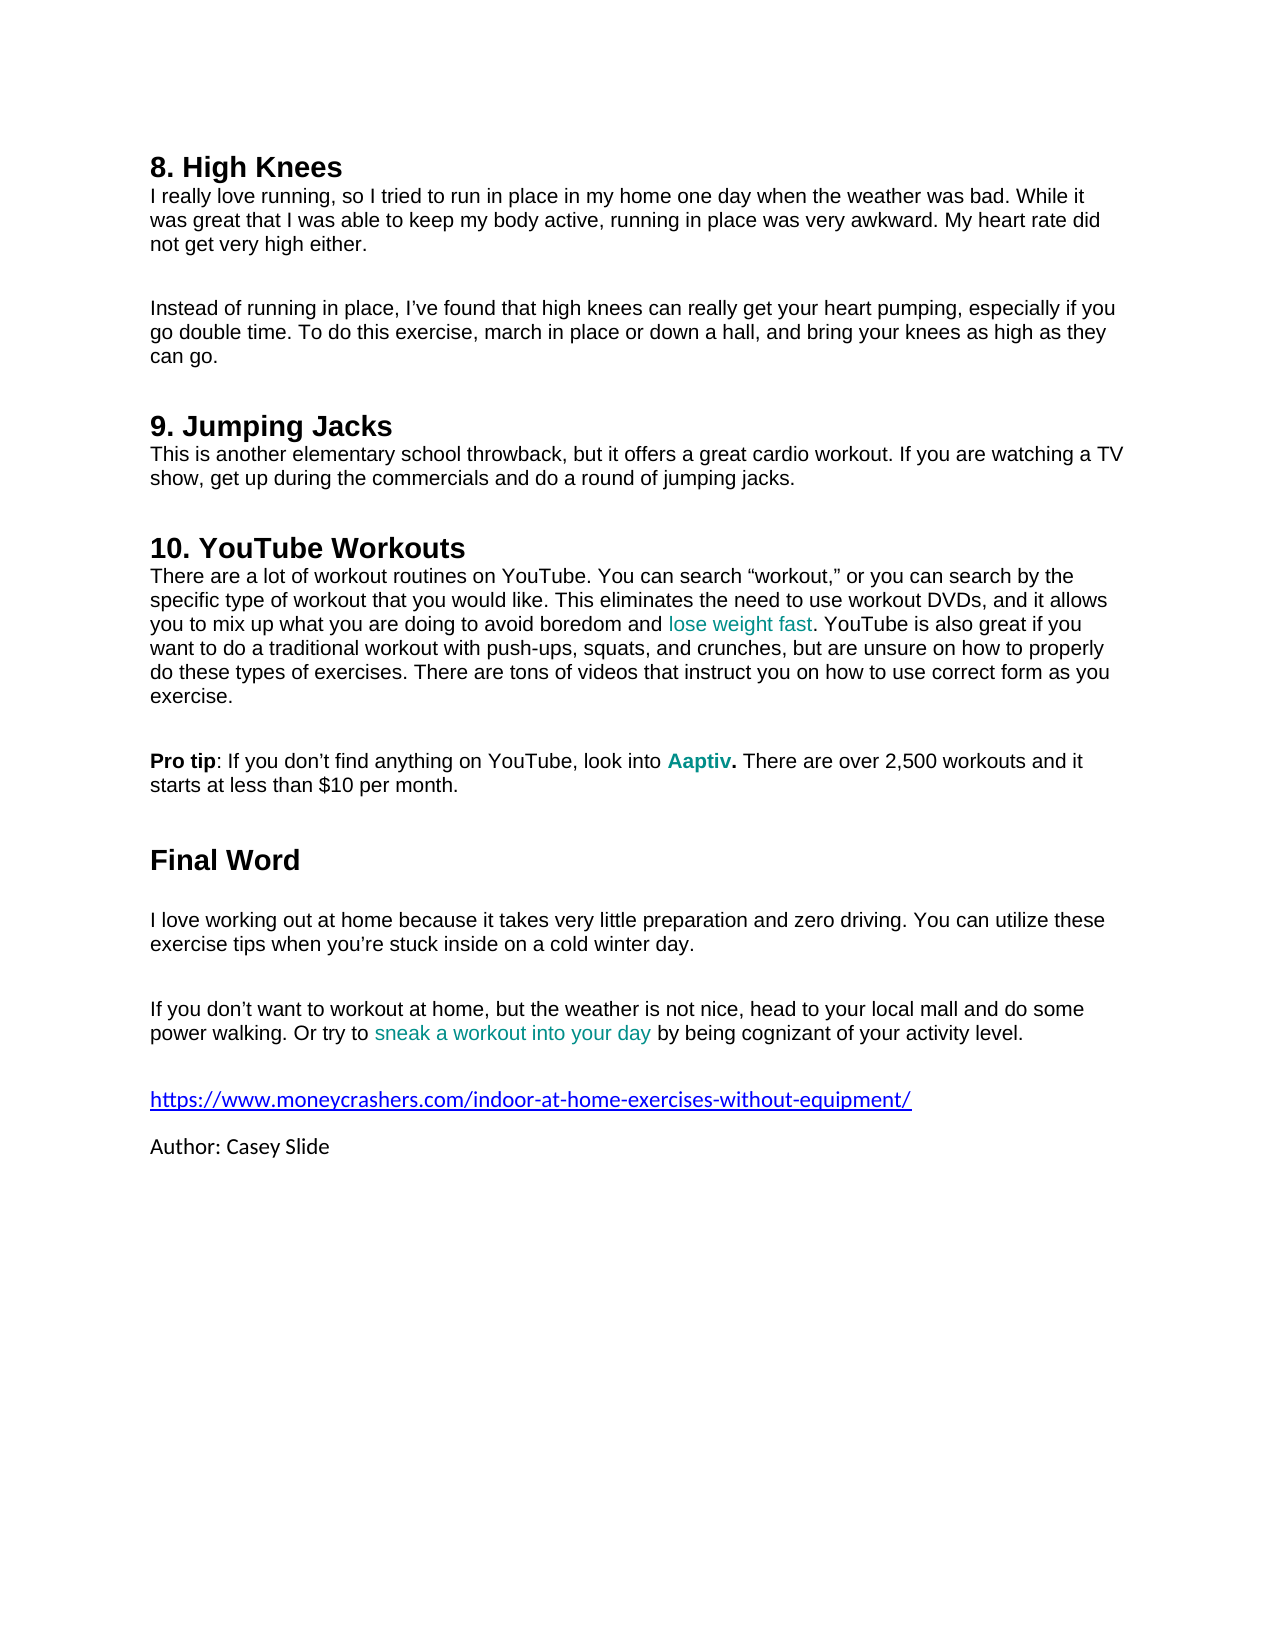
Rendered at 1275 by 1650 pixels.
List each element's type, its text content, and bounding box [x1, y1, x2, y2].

text Author: Casey Slide [150, 1132, 1125, 1160]
text 10. YouTube Workouts There are a lot of workout routines on YouTube. You can search “workout,” or you can search by the specific type of workout that you would like. This eliminates the need to use workout DVDs, and it allows you to mix up what you are doing to avoid boredom and lose weight fast. YouTube is also great if you want to do a traditional workout with push-ups, squats, and crunches, but are unsure on how to properly do these types of exercises. There are tons of videos that instruct you on how to use correct form as you exercise. [150, 531, 1125, 708]
text Instead of running in place, I’ve found that high knees can really get your heart pumping, especially if you go double time. To do this exercise, march in place or down a hall, and bring your knees as high as they can go. [150, 296, 1125, 368]
text https://www.moneycrashers.com/indoor-at-home-exercises-without-equipment/ [150, 1085, 1125, 1113]
text If you don’t want to workout at home, but the weather is not nice, head to your local mall and do some power walking. Or try to sneak a workout into your day by being cognizant of your activity level. [150, 997, 1125, 1044]
text 9. Jumping Jacks This is another elementary school throwback, but it offers a great cardio workout. If you are watching a TV show, get up during the commercials and do a round of jumping jacks. [150, 408, 1125, 490]
text I love working out at home because it takes very little preparation and zero driving. You can utilize these exercise tips when you’re stuck inside on a cold winter day. [150, 908, 1125, 956]
text Final Word [150, 843, 1125, 877]
text 8. High Knees I really love running, so I tried to run in place in my home one day when the weather was bad. While it was great that I was able to keep my body active, running in place was very awkward. My heart rate did not get very high either. [150, 150, 1125, 255]
text Pro tip: If you don’t find anything on YouTube, look into Aaptiv. There are over 2,500 workouts and it starts at less than $10 per month. [150, 748, 1125, 796]
